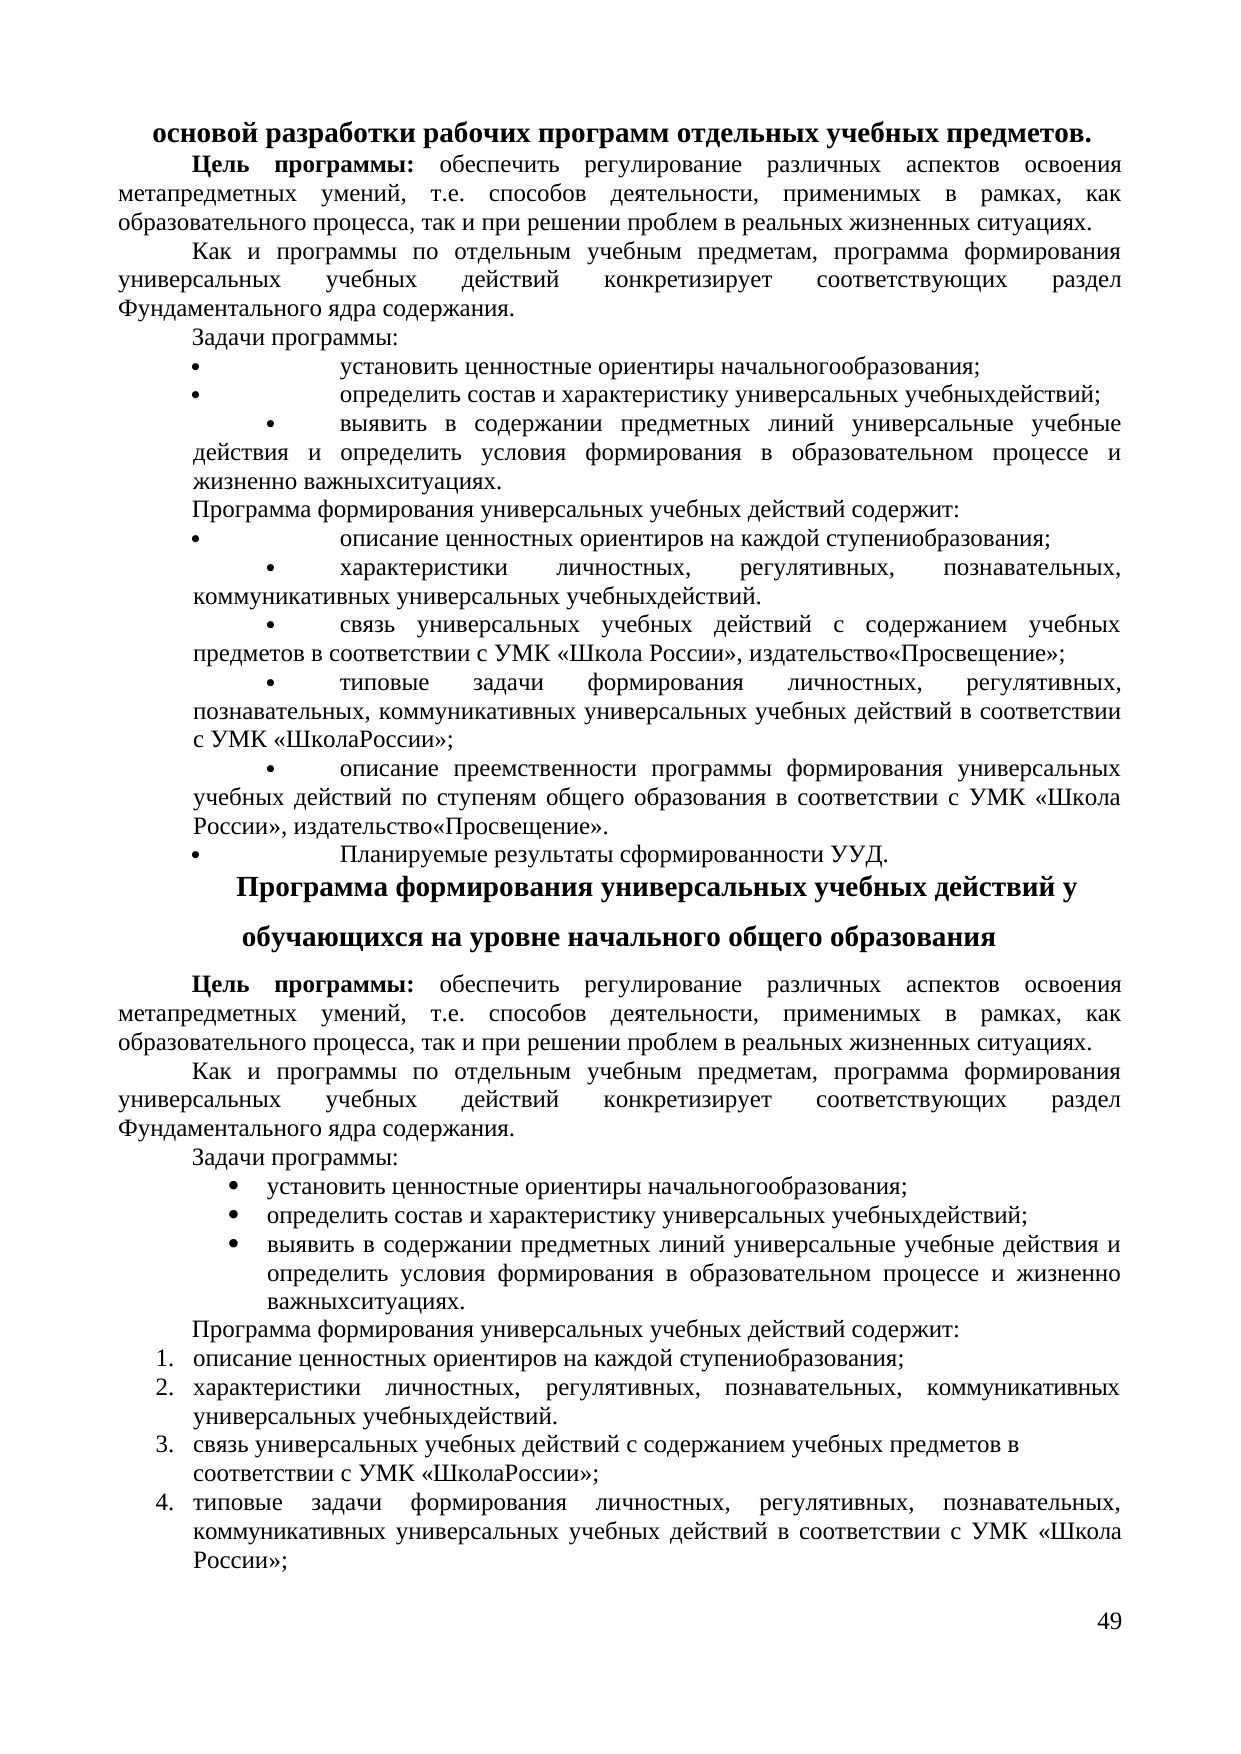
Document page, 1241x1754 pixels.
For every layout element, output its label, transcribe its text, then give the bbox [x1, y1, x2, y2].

list установить ценностные ориентиры начальногообразования; [229, 1171, 1219, 1199]
list типовые задачи формирования личностных, регулятивных, познавательных, коммуникативных универсальных учебных действий в соответствии с УМК «ШколаРоссии»; [193, 667, 1122, 753]
list определить состав и характеристику универсальных учебныхдействий; [118, 379, 1219, 408]
text Программа формирования универсальных учебных действий у обучающихся на уровне начального общего образования [236, 869, 1219, 953]
list характеристики личностных, регулятивных, познавательных, коммуникативных универсальных учебныхдействий. [155, 1372, 1121, 1429]
list характеристики личностных, регулятивных, познавательных, коммуникативных универсальных учебныхдействий. [193, 552, 1122, 609]
text Программа формирования универсальных учебных действий содержит: [192, 494, 1219, 523]
list Планируемые результаты сформированности УУД. [118, 839, 1219, 868]
text Программа формирования универсальных учебных действий содержит: [192, 1314, 1219, 1343]
list установить ценностные ориентиры начальногообразования; [118, 351, 1219, 379]
text Задачи программы: [192, 322, 1219, 351]
list описание ценностных ориентиров на каждой ступениобразования; [118, 523, 1219, 552]
list описание преемственности программы формирования универсальных учебных действий по ступеням общего образования в соответствии с УМК «Школа России», издательство«Просвещение». [193, 753, 1121, 839]
list выявить в содержании предметных линий универсальные учебные действия и определить условия формирования в образовательном процессе и жизненно важныхситуациях. [229, 1230, 1122, 1314]
text Цель программы: обеспечить регулирование различных аспектов освоения метапредметных умений, т.е. способов деятельности, применимых в рамках, как образовательного процесса, так и при решении проблем в реальных жизненных ситуациях. [118, 969, 1122, 1056]
text основой разработки рабочих программ отдельных учебных предметов. [152, 116, 1219, 149]
text Задачи программы: [192, 1142, 1219, 1171]
text Как и программы по отдельным учебным предметам, программа формирования универсальных учебных действий конкретизирует соответствующих раздел Фундаментального ядра содержания. [118, 1056, 1122, 1142]
list связь универсальных учебных действий с содержанием учебных предметов в соответствии с УМК «ШколаРоссии»; [155, 1429, 1121, 1487]
text Как и программы по отдельным учебным предметам, программа формирования универсальных учебных действий конкретизирует соответствующих раздел Фундаментального ядра содержания. [118, 236, 1122, 322]
list связь универсальных учебных действий с содержанием учебных предметов в соответствии с УМК «Школа России», издательство«Просвещение»; [193, 609, 1121, 667]
list выявить в содержании предметных линий универсальные учебные действия и определить условия формирования в образовательном процессе и жизненно важныхситуациях. [193, 408, 1122, 494]
list определить состав и характеристику универсальных учебныхдействий; [229, 1199, 1219, 1230]
list описание ценностных ориентиров на каждой ступениобразования; [155, 1343, 1219, 1372]
list типовые задачи формирования личностных, регулятивных, познавательных, коммуникативных универсальных учебных действий в соответствии с УМК «Школа России»; [155, 1487, 1122, 1573]
text Цель программы: обеспечить регулирование различных аспектов освоения метапредметных умений, т.е. способов деятельности, применимых в рамках, как образовательного процесса, так и при решении проблем в реальных жизненных ситуациях. [118, 149, 1122, 236]
